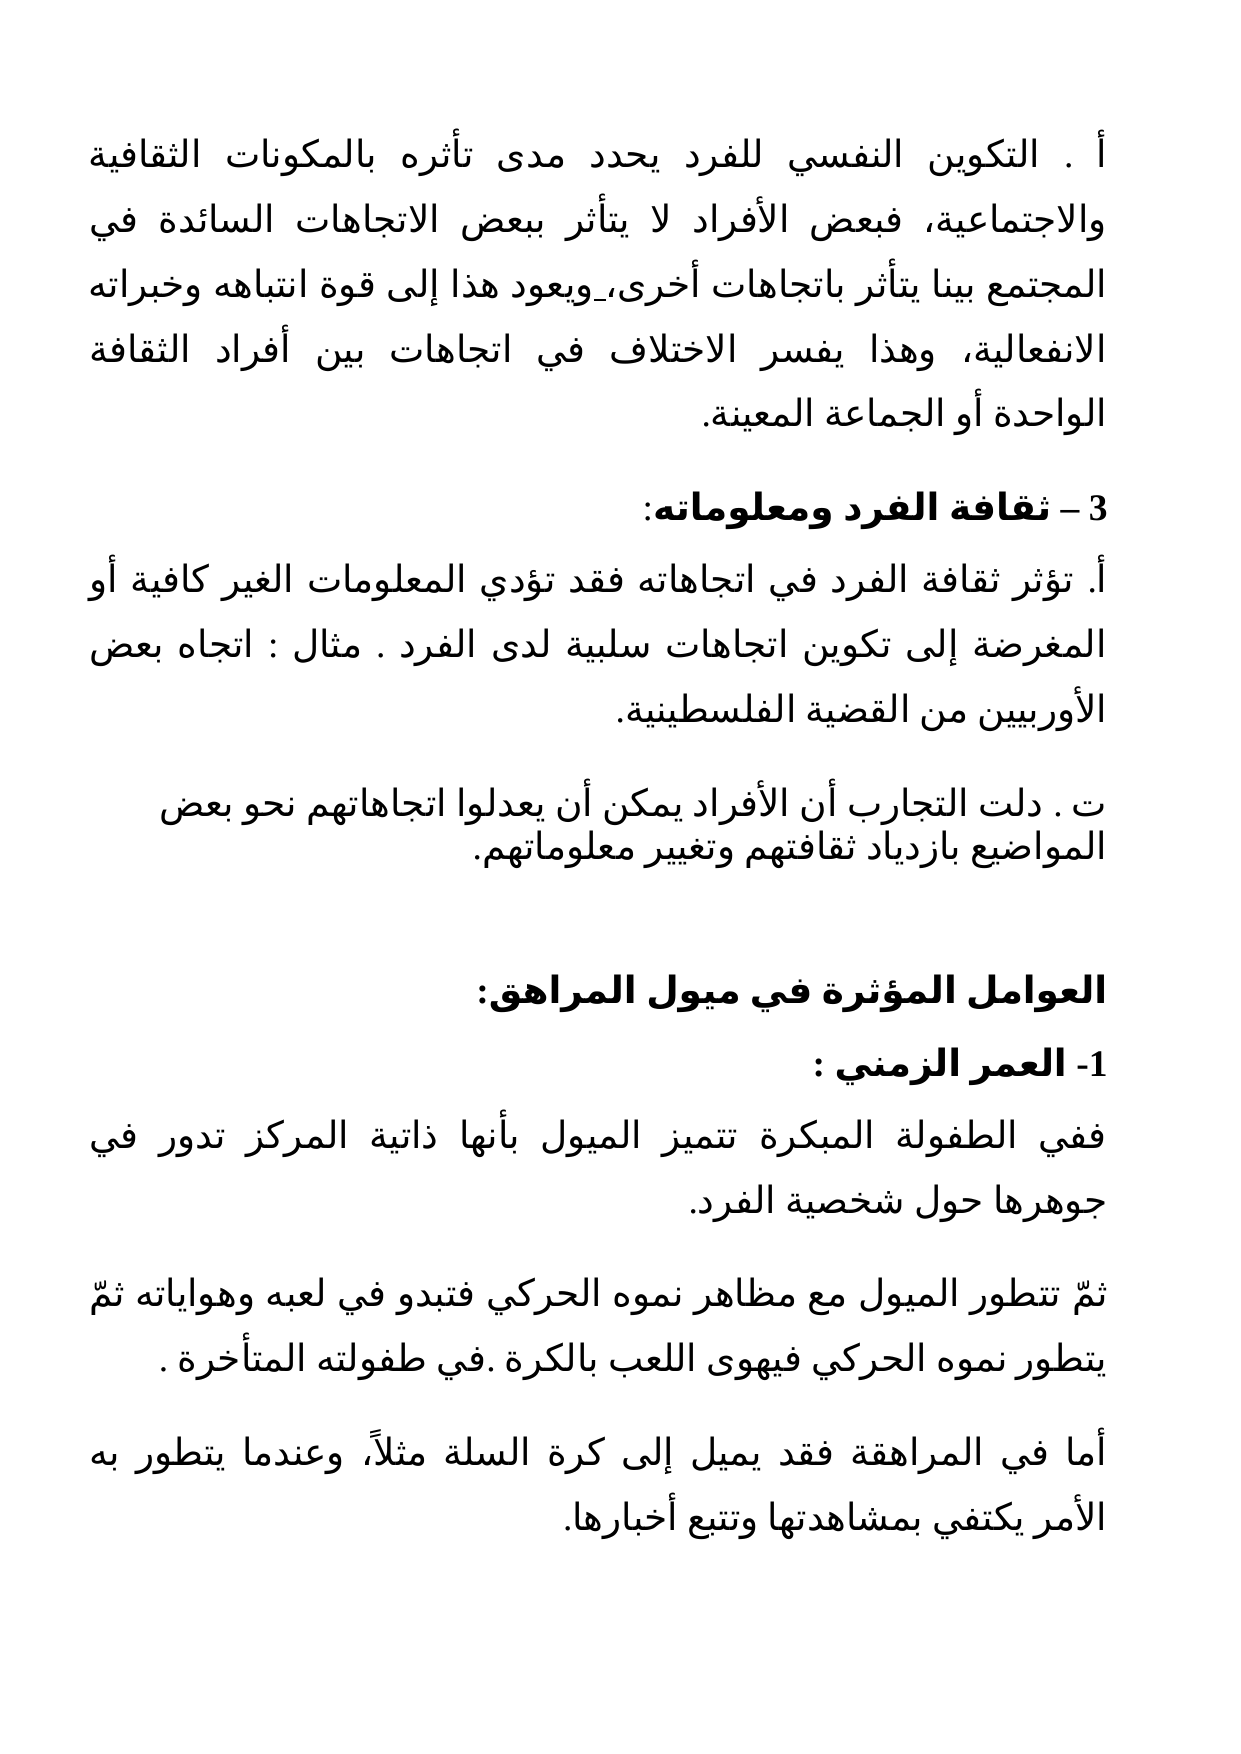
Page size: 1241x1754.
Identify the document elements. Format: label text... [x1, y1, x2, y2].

text 1- العمر الزمني : [89, 1041, 1107, 1084]
text أما في المراهقة فقد يميل إلى كرة السلة مثلاً، وعندما يتطور به الأمر يكتفي بمشاهدتها وتتبع أخبارها. [89, 1430, 1107, 1538]
text أ. تؤثر ثقافة الفرد في اتجاهاته فقد تؤدي المعلومات الغير كافية أو المغرضة إلى تكوين اتجاهات سلبية لدى الفرد . مثال : اتجاه بعض الأوربيين من القضية الفلسطينية. [89, 558, 1107, 730]
text 3 – ثقافة الفرد ومعلوماته: [89, 486, 1107, 529]
text أ . التكوين النفسي للفرد يحدد مدى تأثره بالمكونات الثقافية والاجتماعية، فبعض الأفراد لا يتأثر ببعض الاتجاهات السائدة في المجتمع بينا يتأثر باتجاهات أخرى، ويعود هذا إلى قوة انتباهه وخبراته الانفعالية، وهذا يفسر الاختلاف في اتجاهات بين أفراد الثقافة الواحدة أو الجماعة المعينة. [89, 133, 1107, 435]
text ففي الطفولة المبكرة تتميز الميول بأنها ذاتية المركز تدور في جوهرها حول شخصية الفرد. [89, 1113, 1107, 1221]
text ثمّ تتطور الميول مع مظاهر نموه الحركي فتبدو في لعبه وهواياته ثمّ يتطور نموه الحركي فيهوى اللعب بالكرة .في طفولته المتأخرة . [89, 1272, 1107, 1380]
text العوامل المؤثرة في ميول المراهق: [89, 969, 1107, 1012]
text ت . دلت التجارب أن الأفراد يمكن أن يعدلوا اتجاهاتهم نحو بعض المواضيع بازدياد ثقافتهم وتغيير معلوماتهم. [89, 781, 1107, 867]
